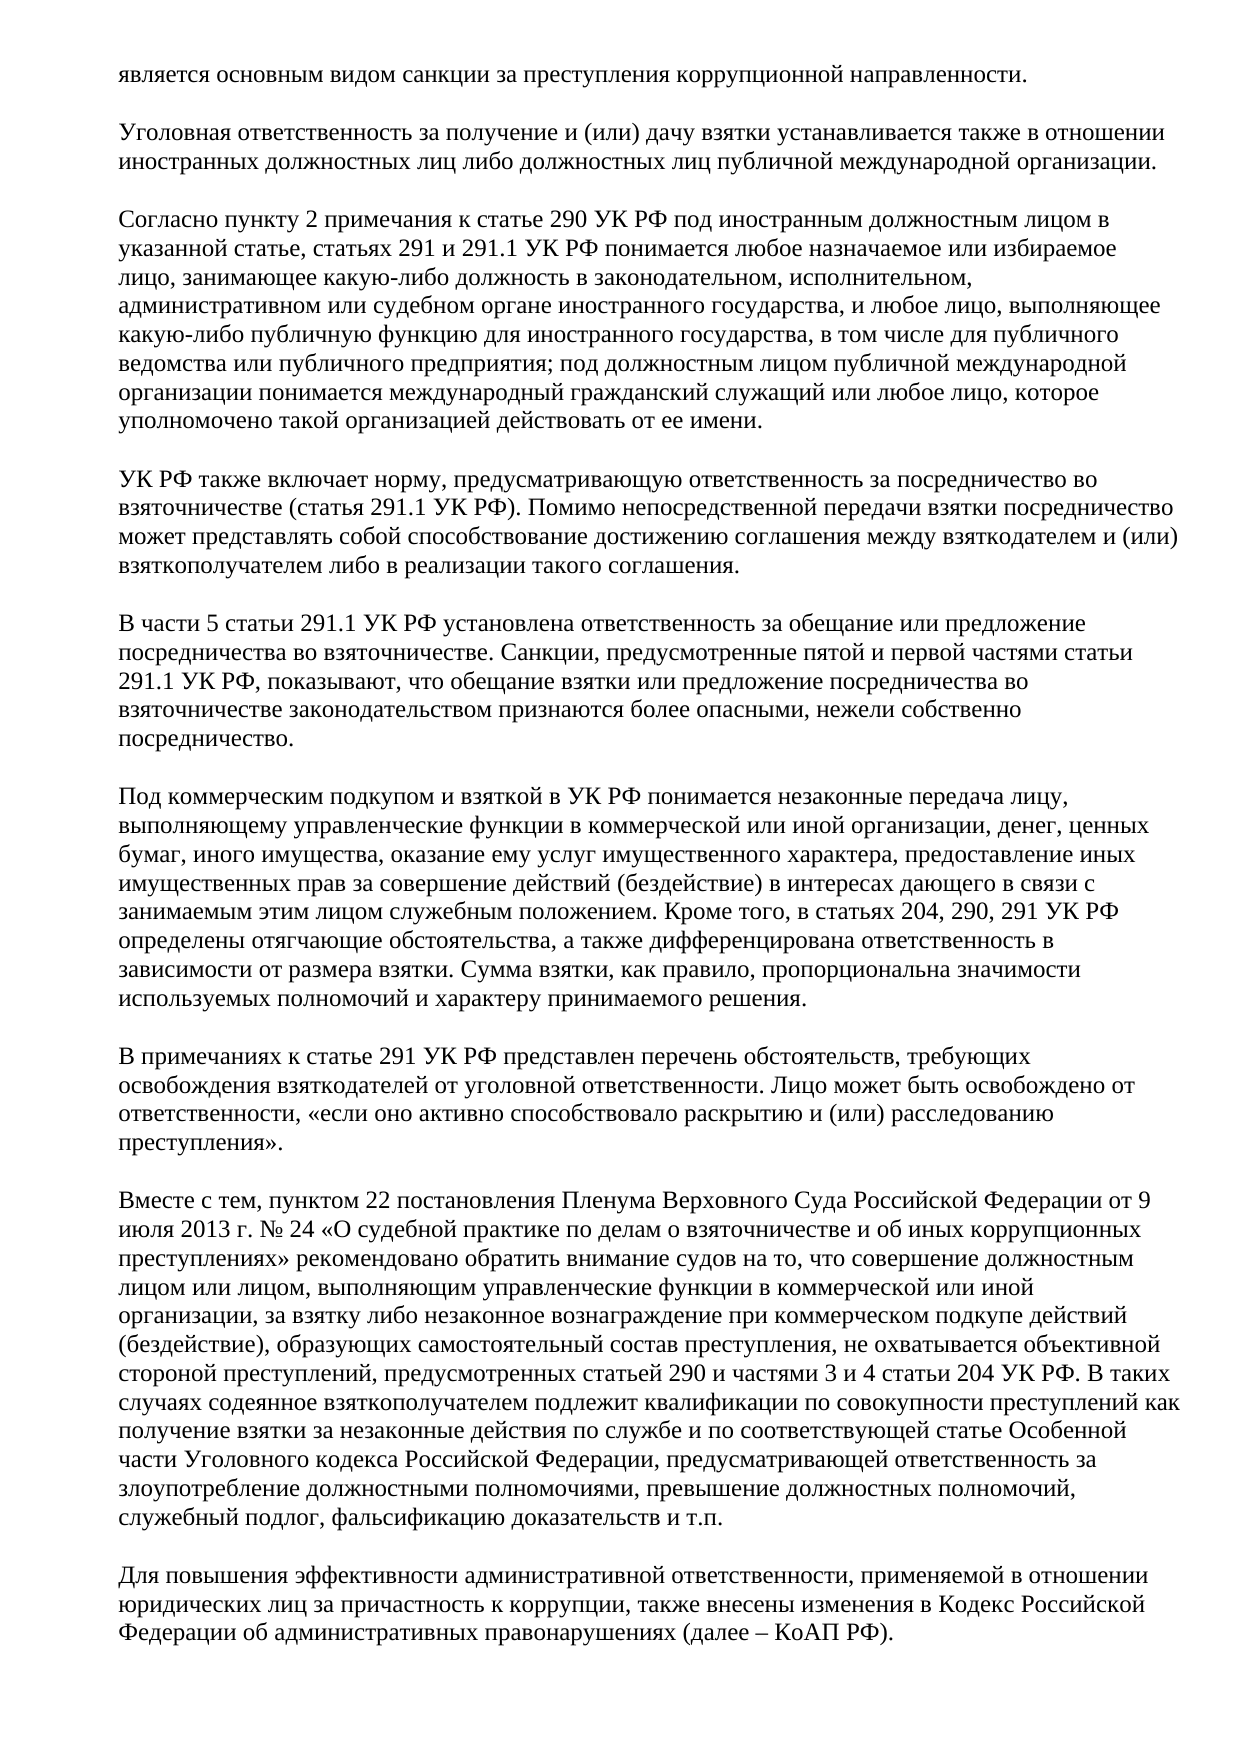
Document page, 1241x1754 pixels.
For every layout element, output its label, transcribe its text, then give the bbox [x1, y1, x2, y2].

text Для повышения эффективности административной ответственности, применяемой в отношении юридических лиц за причастность к коррупции, также внесены изменения в Кодекс Российской Федерации об административных правонарушениях (далее – КоАП РФ). [118, 1560, 1181, 1646]
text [118, 59, 1181, 88]
text В части 5 статьи 291.1 УК РФ установлена ответственность за обещание или предложение посредничества во взяточничестве. Санкции, предусмотренные пятой и первой частями статьи 291.1 УК РФ, показывают, что обещание взятки или предложение посредничества во взяточничестве законодательством признаются более опасными, нежели собственно посредничество. [118, 608, 1181, 752]
text Уголовная ответственность за получение и (или) дачу взятки устанавливается также в отношении иностранных должностных лиц либо должностных лиц публичной международной организации. [118, 117, 1181, 175]
text В примечаниях к статье 291 УК РФ представлен перечень обстоятельств, требующих освобождения взяткодателей от уголовной ответственности. Лицо может быть освобождено от ответственности, «если оно активно способствовало раскрытию и (или) расследованию преступления». [118, 1041, 1181, 1156]
text УК РФ также включает норму, предусматривающую ответственность за посредничество во взяточничестве (статья 291.1 УК РФ). Помимо непосредственной передачи взятки посредничество может представлять собой способствование достижению соглашения между взяткодателем и (или) взяткополучателем либо в реализации такого соглашения. [118, 464, 1181, 579]
text Вместе с тем, пунктом 22 постановления Пленума Верховного Суда Российской Федерации от 9 июля 2013 г. № 24 «О судебной практике по делам о взяточничестве и об иных коррупционных преступлениях» рекомендовано обратить внимание судов на то, что совершение должностным лицом или лицом, выполняющим управленческие функции в коммерческой или иной организации, за взятку либо незаконное вознаграждение при коммерческом подкупе действий (бездействие), образующих самостоятельный состав преступления, не охватывается объективной стороной преступлений, предусмотренных статьей 290 и частями 3 и 4 статьи 204 УК РФ. В таких случаях содеянное взяткополучателем подлежит квалификации по совокупности преступлений как получение взятки за незаконные действия по службе и по соответствующей статье Особенной части Уголовного кодекса Российской Федерации, предусматривающей ответственность за злоупотребление должностными полномочиями, превышение должностных полномочий, служебный подлог, фальсификацию доказательств и т.п. [118, 1185, 1181, 1530]
text Согласно пункту 2 примечания к статье 290 УК РФ под иностранным должностным лицом в указанной статье, статьях 291 и 291.1 УК РФ понимается любое назначаемое или избираемое лицо, занимающее какую-либо должность в законодательном, исполнительном, административном или судебном органе иностранного государства, и любое лицо, выполняющее какую-либо публичную функцию для иностранного государства, в том числе для публичного ведомства или публичного предприятия; под должностным лицом публичной международной организации понимается международный гражданский служащий или любое лицо, которое уполномочено такой организацией действовать от ее имени. [118, 204, 1181, 434]
text Под коммерческим подкупом и взяткой в УК РФ понимается незаконные передача лицу, выполняющему управленческие функции в коммерческой или иной организации, денег, ценных бумаг, иного имущества, оказание ему услуг имущественного характера, предоставление иных имущественных прав за совершение действий (бездействие) в интересах дающего в связи с занимаемым этим лицом служебным положением. Кроме того, в статьях 204, 290, 291 УК РФ определены отягчающие обстоятельства, а также дифференцирована ответственность в зависимости от размера взятки. Сумма взятки, как правило, пропорциональна значимости используемых полномочий и характеру принимаемого решения. [118, 781, 1181, 1011]
